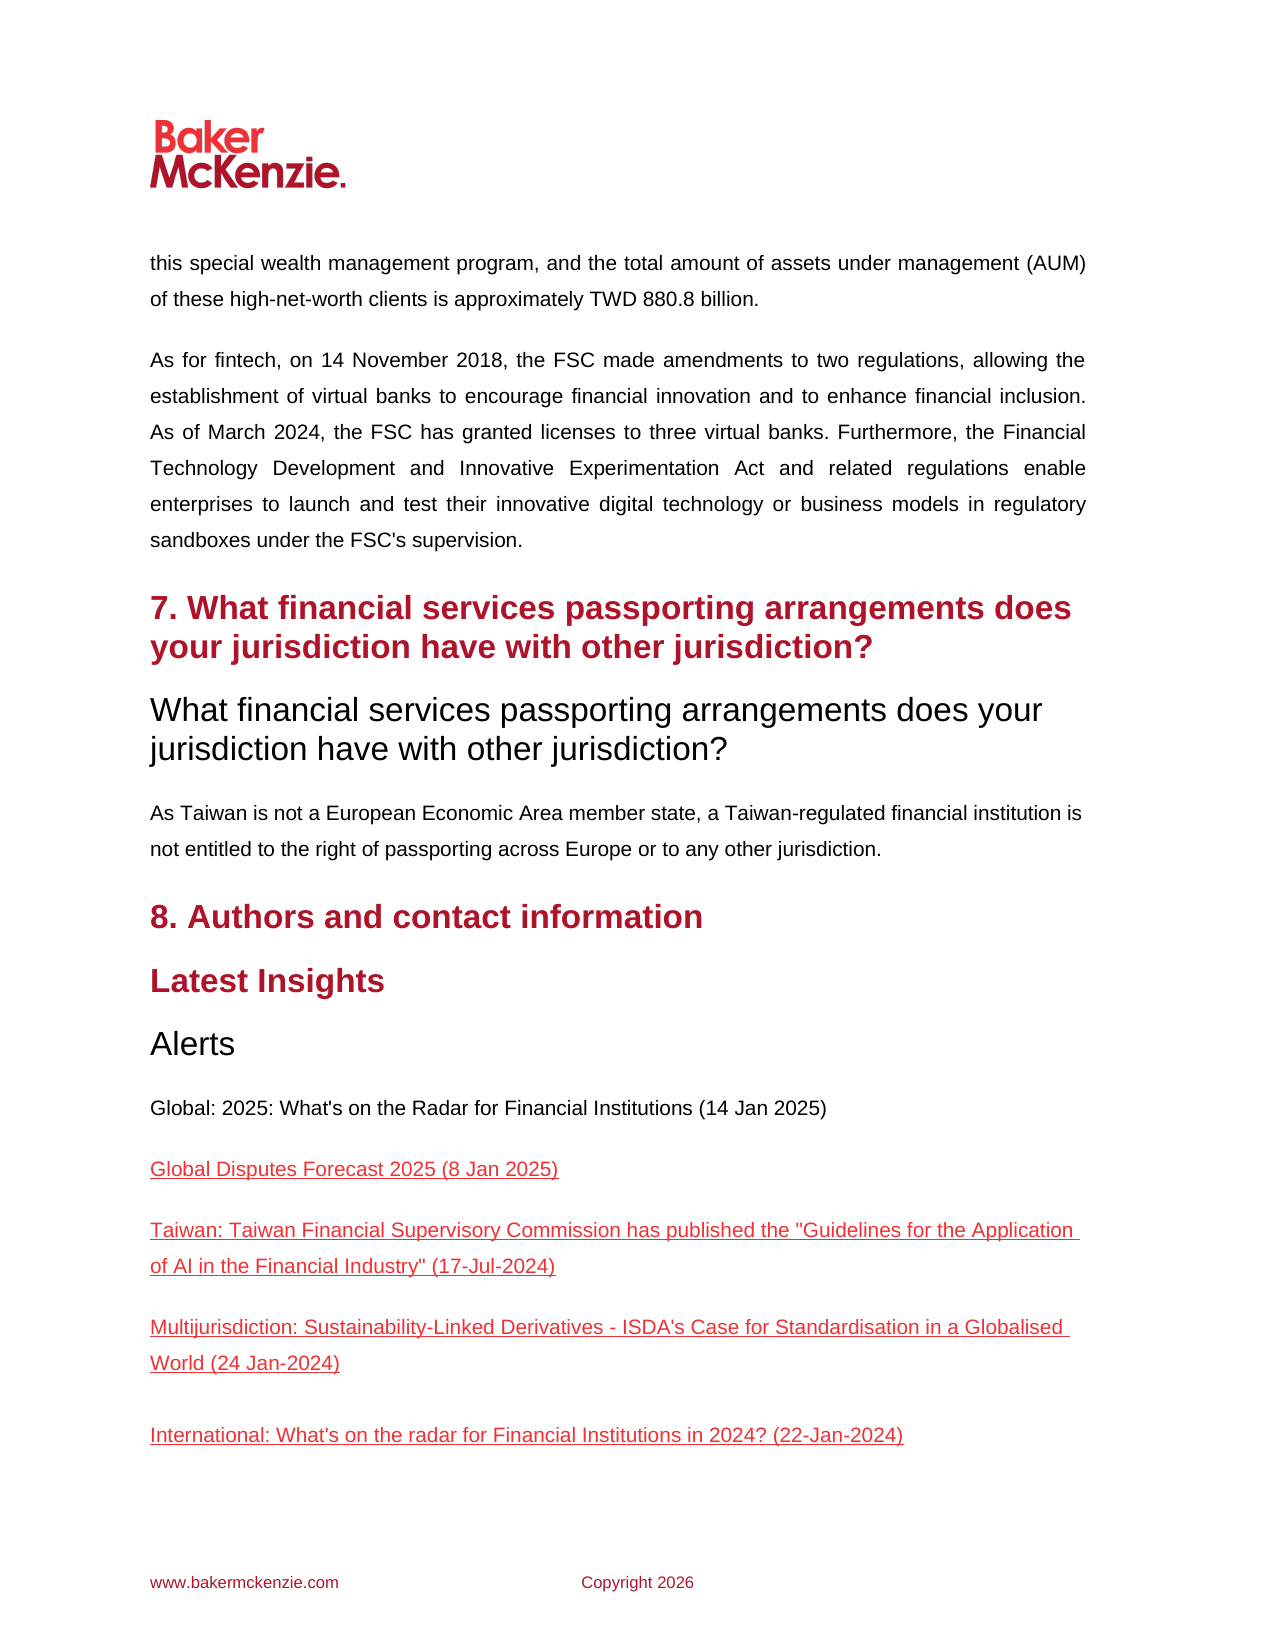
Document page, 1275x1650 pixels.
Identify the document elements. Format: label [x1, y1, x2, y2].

picture [150, 120, 346, 189]
